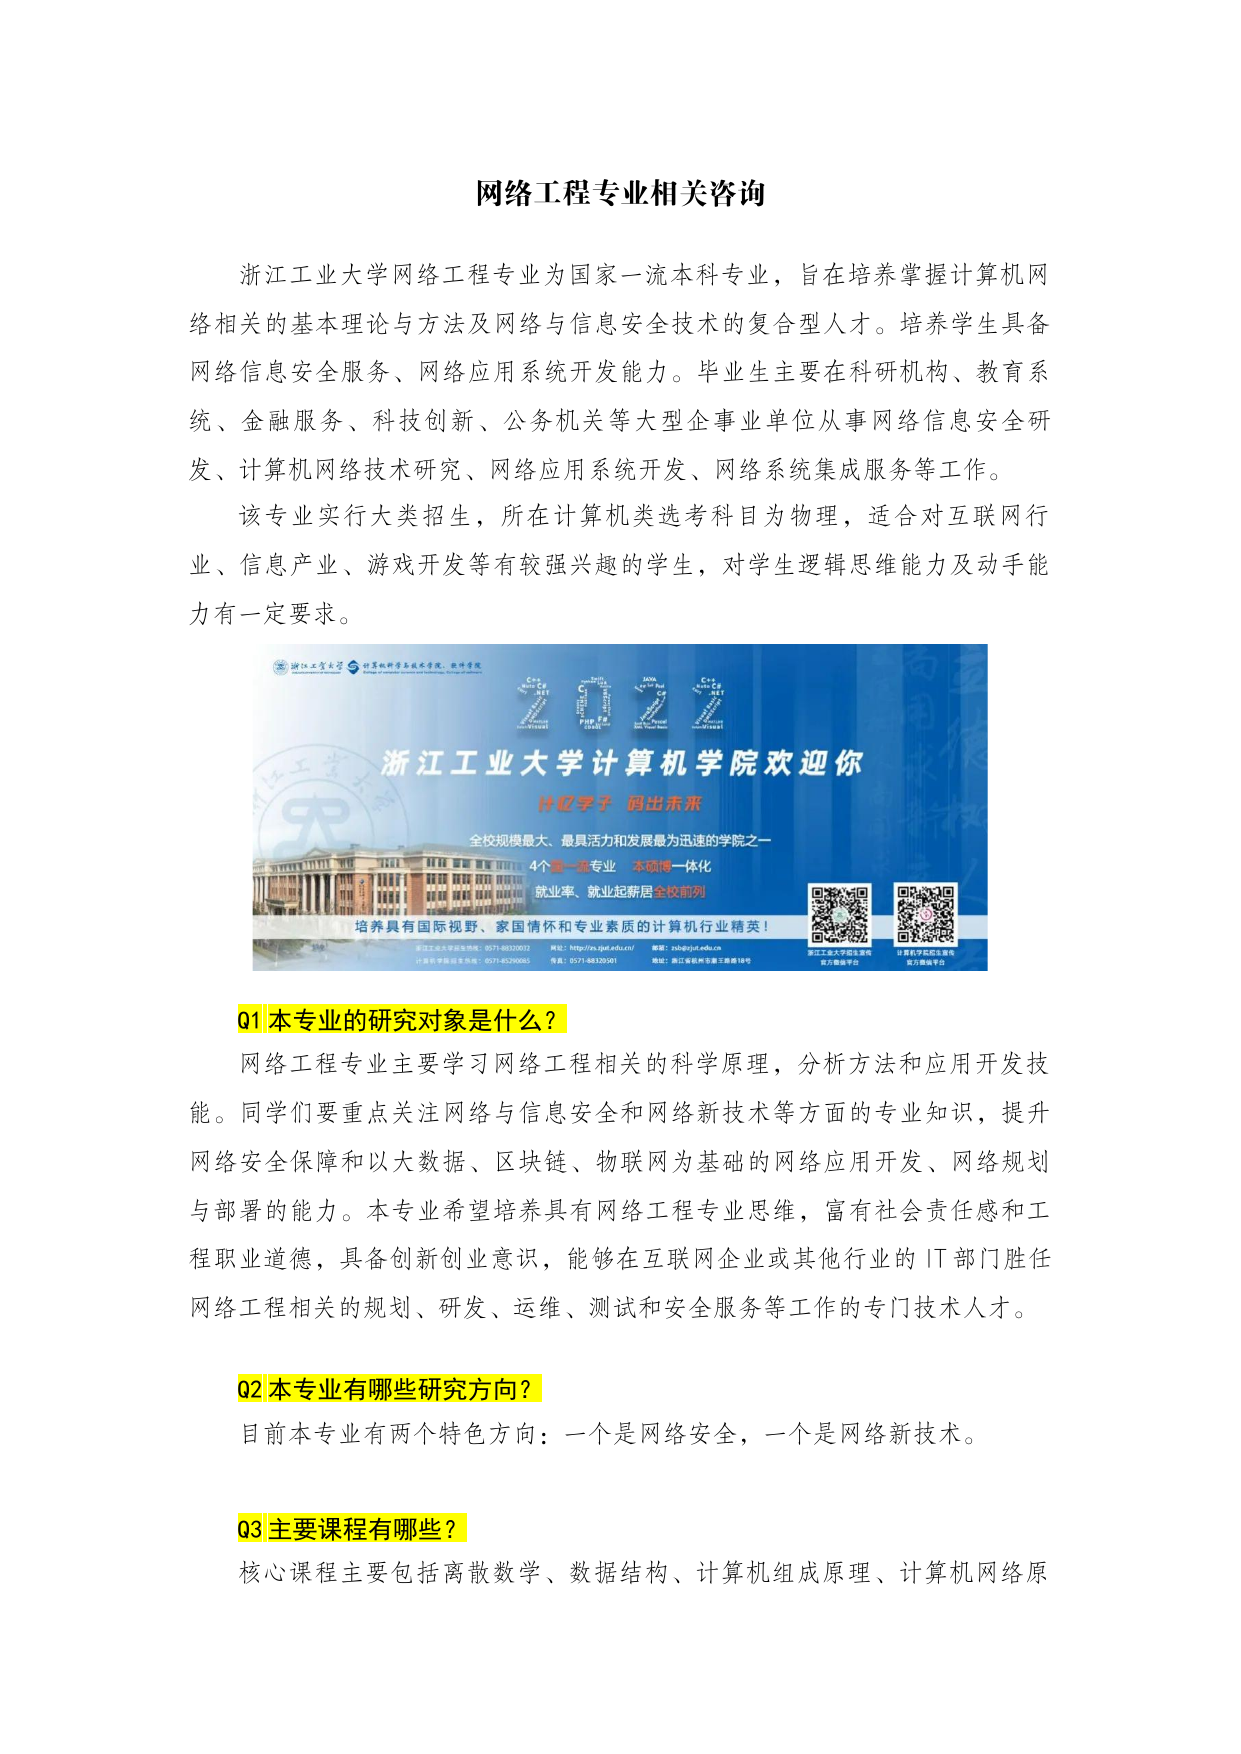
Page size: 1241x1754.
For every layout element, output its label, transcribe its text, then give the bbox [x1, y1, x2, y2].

text Q1本专业的研究对象是什么？ [187, 1002, 1053, 1035]
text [187, 1558, 1053, 1590]
text 网络工程专业相关咨询 [187, 162, 1053, 227]
text 该专业实行大类招生，所在计算机类选考科目为物理，适合对互联网行业、信息产业、游戏开发等有较强兴趣的学生，对学生逻辑思维能力及动手能力有一定要求。 [187, 501, 1053, 631]
picture [252, 644, 988, 971]
text 浙江工业大学网络工程专业为国家一流本科专业，旨在培养掌握计算机网络相关的基本理论与方法及网络与信息安全技术的复合型人才。培养学生具备网络信息安全服务、网络应用系统开发能力。毕业生主要在科研机构、教育系统、金融服务、科技创新、公务机关等大型企事业单位从事网络信息安全研发、计算机网络技术研究、网络应用系统开发、网络系统集成服务等工作。 [187, 259, 1053, 487]
text Q2本专业有哪些研究方向？ [187, 1372, 1053, 1404]
text Q3主要课程有哪些？ [187, 1511, 1053, 1543]
text 网络工程专业主要学习网络工程相关的科学原理，分析方法和应用开发技能。同学们要重点关注网络与信息安全和网络新技术等方面的专业知识，提升网络安全保障和以大数据、区块链、物联网为基础的网络应用开发、网络规划与部署的能力。本专业希望培养具有网络工程专业思维，富有社会责任感和工程职业道德，具备创新创业意识，能够在互联网企业或其他行业的IT部门胜任网络工程相关的规划、研发、运维、测试和安全服务等工作的专门技术人才。 [187, 1049, 1053, 1325]
text 目前本专业有两个特色方向：一个是网络安全，一个是网络新技术。 [187, 1418, 1053, 1451]
